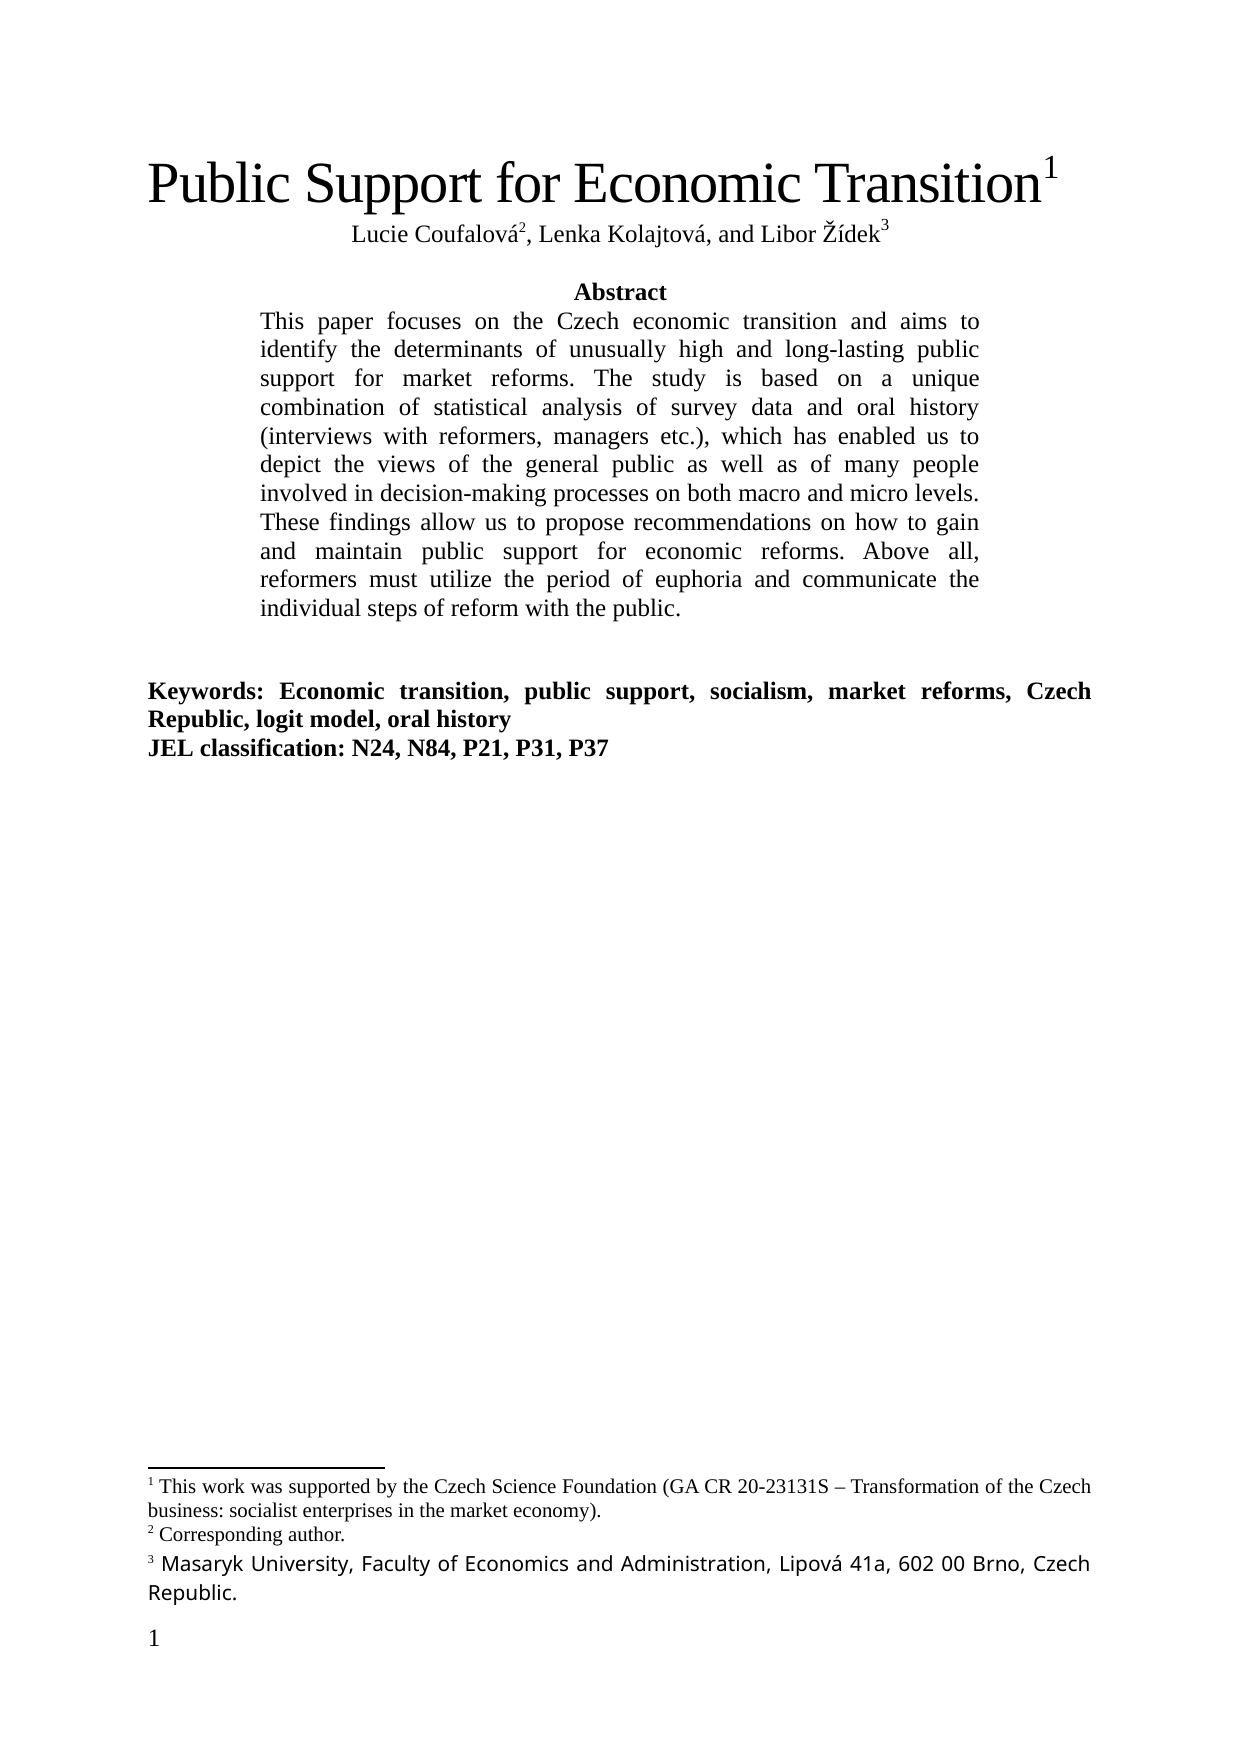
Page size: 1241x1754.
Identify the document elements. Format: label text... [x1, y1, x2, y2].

text Lucie Coufalová, Lenka Kolajtová, and Libor Žídek [148, 215, 1093, 248]
text JEL classification: N24, N84, P21, P31, P37 [148, 733, 1093, 762]
text Keywords: Economic transition, public support, socialism, market reforms, Czech Republic, logit model, oral history [148, 676, 1093, 733]
text Abstract [148, 277, 1093, 306]
title Public Support for Economic Transition [148, 148, 1093, 215]
text This paper focuses on the Czech economic transition and aims to identify the determinants of unusually high and long-lasting public support for market reforms. The study is based on a unique combination of statistical analysis of survey data and oral history (interviews with reformers, managers etc.), which has enabled us to depict the views of the general public as well as of many people involved in decision-making processes on both macro and micro levels. These findings allow us to propose recommendations on how to gain and maintain public support for economic reforms. Above all, reformers must utilize the period of euphoria and communicate the individual steps of reform with the public. [260, 306, 980, 622]
